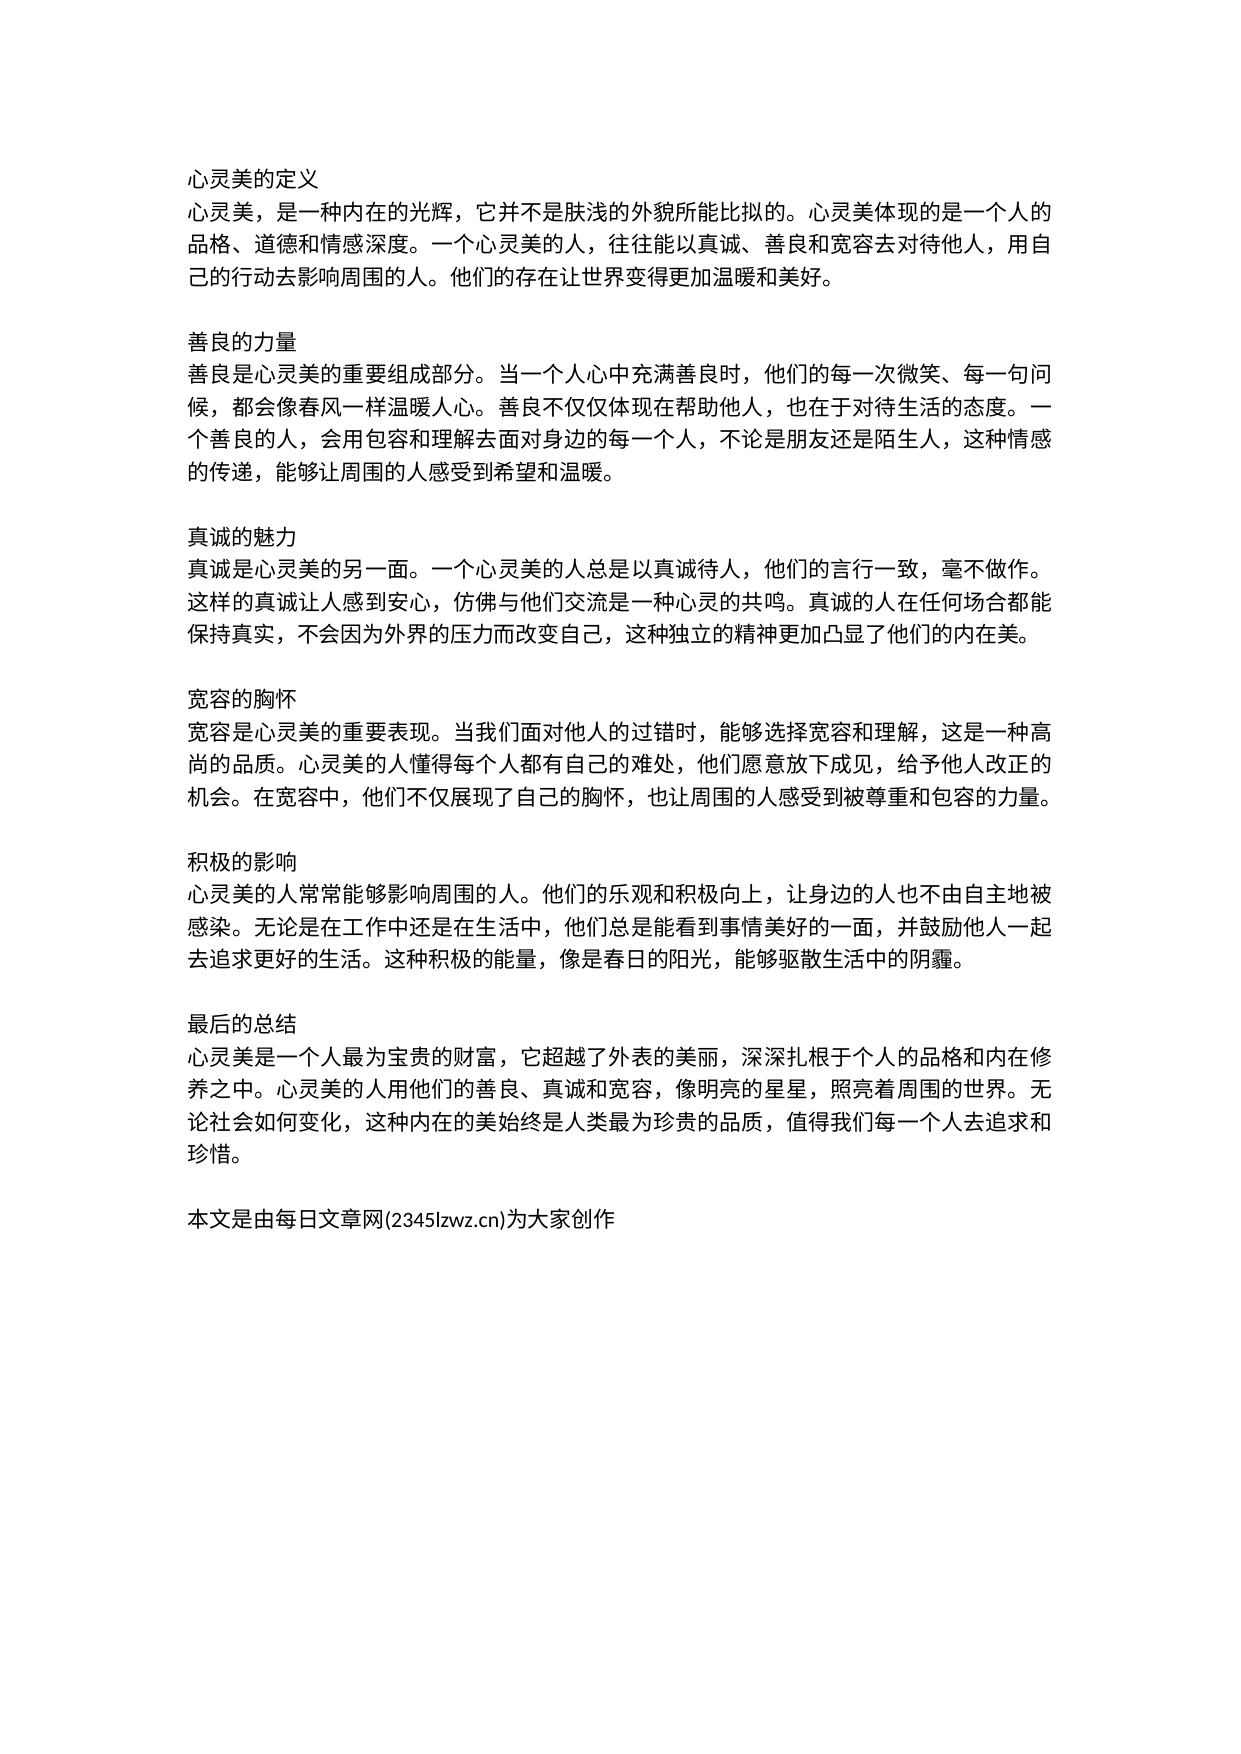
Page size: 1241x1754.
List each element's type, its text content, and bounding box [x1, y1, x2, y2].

text 真诚是心灵美的另一面。一个心灵美的人总是以真诚待人，他们的言行一致，毫不做作。这样的真诚让人感到安心，仿佛与他们交流是一种心灵的共鸣。真诚的人在任何场合都能保持真实，不会因为外界的压力而改变自己，这种独立的精神更加凸显了他们的内在美。 [187, 552, 1053, 649]
text 真诚的魅力 [187, 519, 1053, 552]
text 本文是由每日文章网(2345lzwz.cn)为大家创作 [187, 1202, 1053, 1234]
text 宽容是心灵美的重要表现。当我们面对他人的过错时，能够选择宽容和理解，这是一种高尚的品质。心灵美的人懂得每个人都有自己的难处，他们愿意放下成见，给予他人改正的机会。在宽容中，他们不仅展现了自己的胸怀，也让周围的人感受到被尊重和包容的力量。 [187, 714, 1053, 812]
text 最后的总结 [187, 1007, 1053, 1039]
text 心灵美的定义 [187, 162, 1053, 194]
text 心灵美的人常常能够影响周围的人。他们的乐观和积极向上，让身边的人也不由自主地被感染。无论是在工作中还是在生活中，他们总是能看到事情美好的一面，并鼓励他人一起去追求更好的生活。这种积极的能量，像是春日的阳光，能够驱散生活中的阴霾。 [187, 877, 1053, 974]
text 心灵美是一个人最为宝贵的财富，它超越了外表的美丽，深深扎根于个人的品格和内在修养之中。心灵美的人用他们的善良、真诚和宽容，像明亮的星星，照亮着周围的世界。无论社会如何变化，这种内在的美始终是人类最为珍贵的品质，值得我们每一个人去追求和珍惜。 [187, 1039, 1053, 1169]
text 善良的力量 [187, 324, 1053, 357]
text 积极的影响 [187, 844, 1053, 877]
text 善良是心灵美的重要组成部分。当一个人心中充满善良时，他们的每一次微笑、每一句问候，都会像春风一样温暖人心。善良不仅仅体现在帮助他人，也在于对待生活的态度。一个善良的人，会用包容和理解去面对身边的每一个人，不论是朋友还是陌生人，这种情感的传递，能够让周围的人感受到希望和温暖。 [187, 357, 1053, 487]
text 宽容的胸怀 [187, 682, 1053, 714]
text 心灵美，是一种内在的光辉，它并不是肤浅的外貌所能比拟的。心灵美体现的是一个人的品格、道德和情感深度。一个心灵美的人，往往能以真诚、善良和宽容去对待他人，用自己的行动去影响周围的人。他们的存在让世界变得更加温暖和美好。 [187, 194, 1053, 292]
